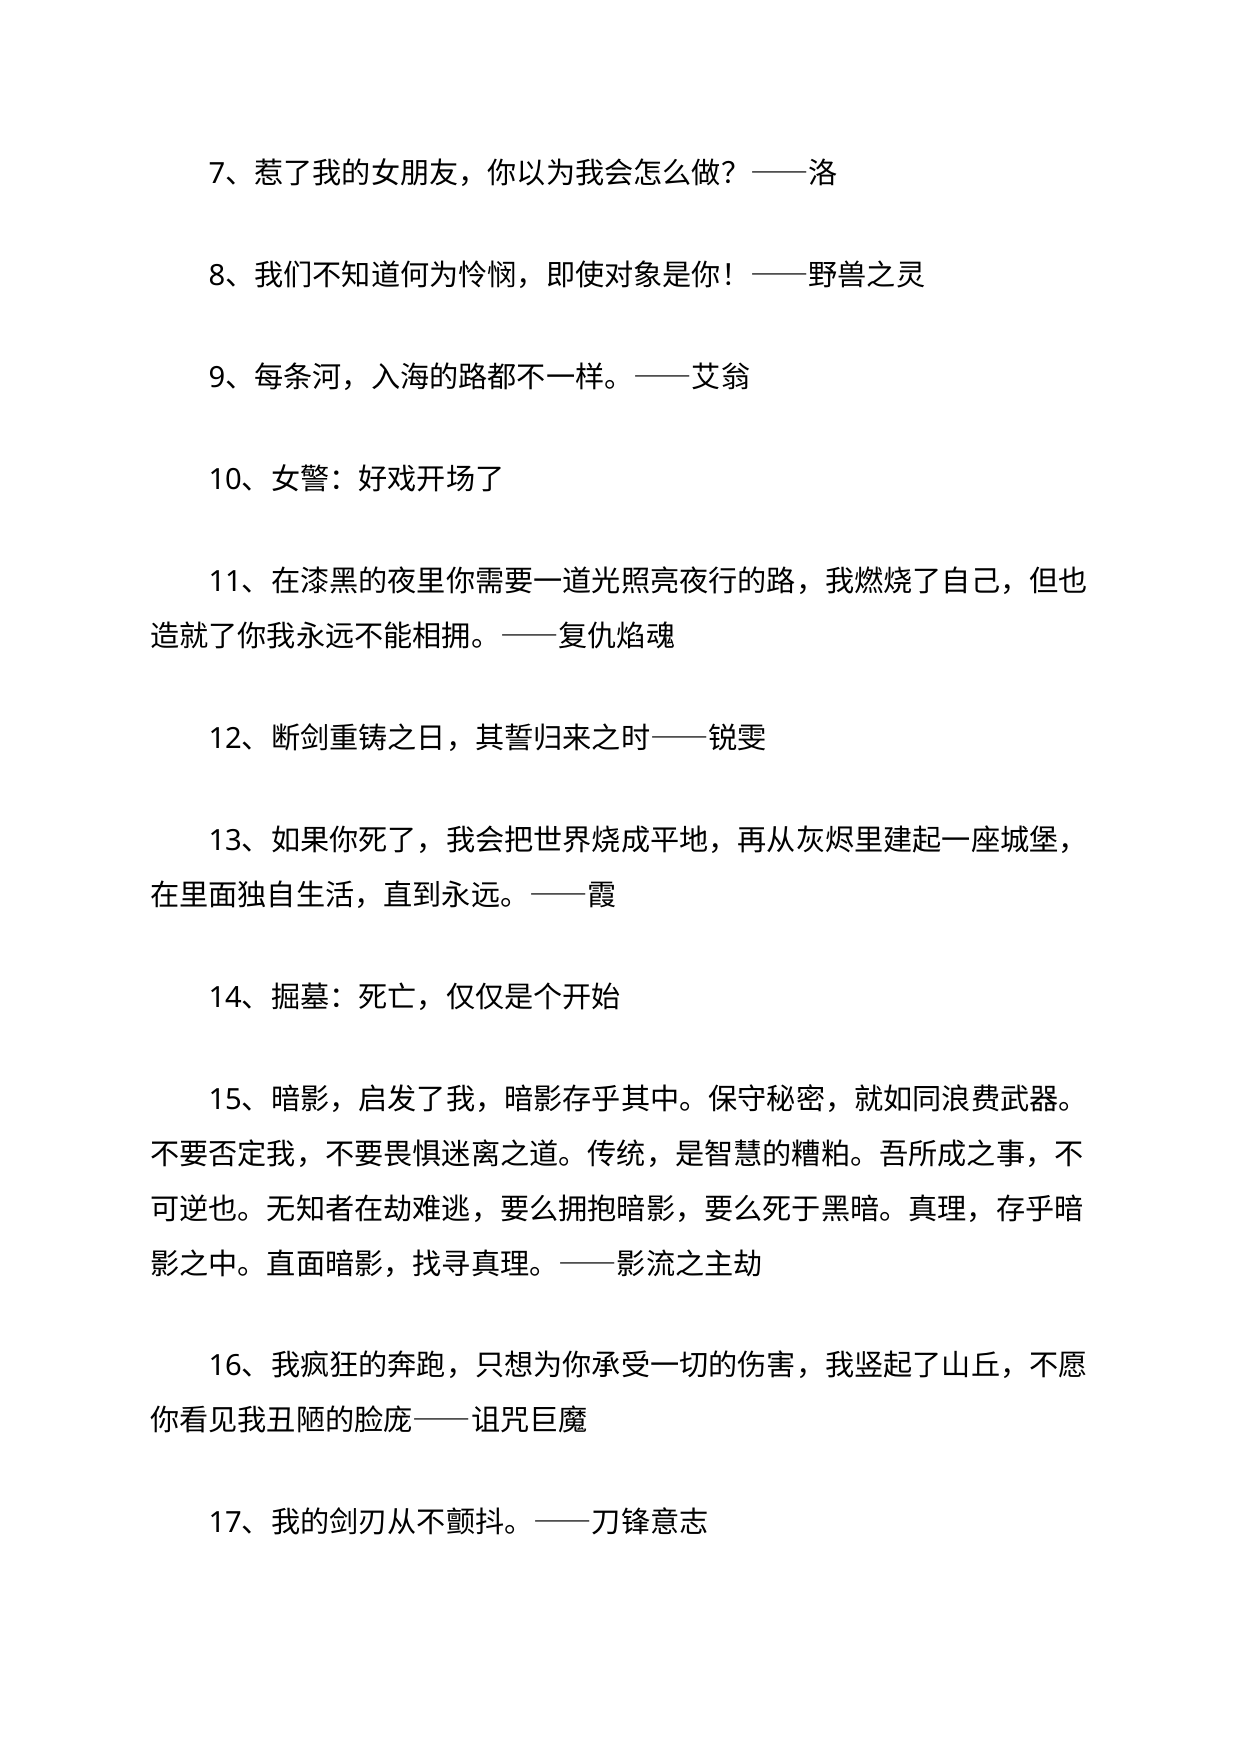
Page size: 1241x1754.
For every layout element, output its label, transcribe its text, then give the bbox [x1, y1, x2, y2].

text 7、惹了我的女朋友，你以为我会怎么做？——洛 [150, 150, 1090, 192]
text 10、女警：好戏开场了 [150, 456, 1090, 498]
text 8、我们不知道何为怜悯，即使对象是你！——野兽之灵 [150, 252, 1090, 294]
text 15、暗影，启发了我，暗影存乎其中。保守秘密，就如同浪费武器。不要否定我，不要畏惧迷离之道。传统，是智慧的糟粕。吾所成之事，不可逆也。无知者在劫难逃，要么拥抱暗影，要么死于黑暗。真理，存乎暗影之中。直面暗影，找寻真理。——影流之主劫 [150, 1075, 1090, 1282]
text 12、断剑重铸之日，其誓归来之时——锐雯 [150, 715, 1090, 757]
text 13、如果你死了，我会把世界烧成平地，再从灰烬里建起一座城堡，在里面独自生活，直到永远。——霞 [150, 817, 1090, 914]
text 9、每条河，入海的路都不一样。——艾翁 [150, 354, 1090, 396]
text 11、在漆黑的夜里你需要一道光照亮夜行的路，我燃烧了自己，但也造就了你我永远不能相拥。——复仇焰魂 [150, 558, 1090, 655]
text 17、我的剑刃从不颤抖。——刀锋意志 [150, 1499, 1090, 1541]
text 16、我疯狂的奔跑，只想为你承受一切的伤害，我竖起了山丘，不愿你看见我丑陋的脸庞——诅咒巨魔 [150, 1342, 1090, 1439]
text 14、掘墓：死亡，仅仅是个开始 [150, 973, 1090, 1016]
